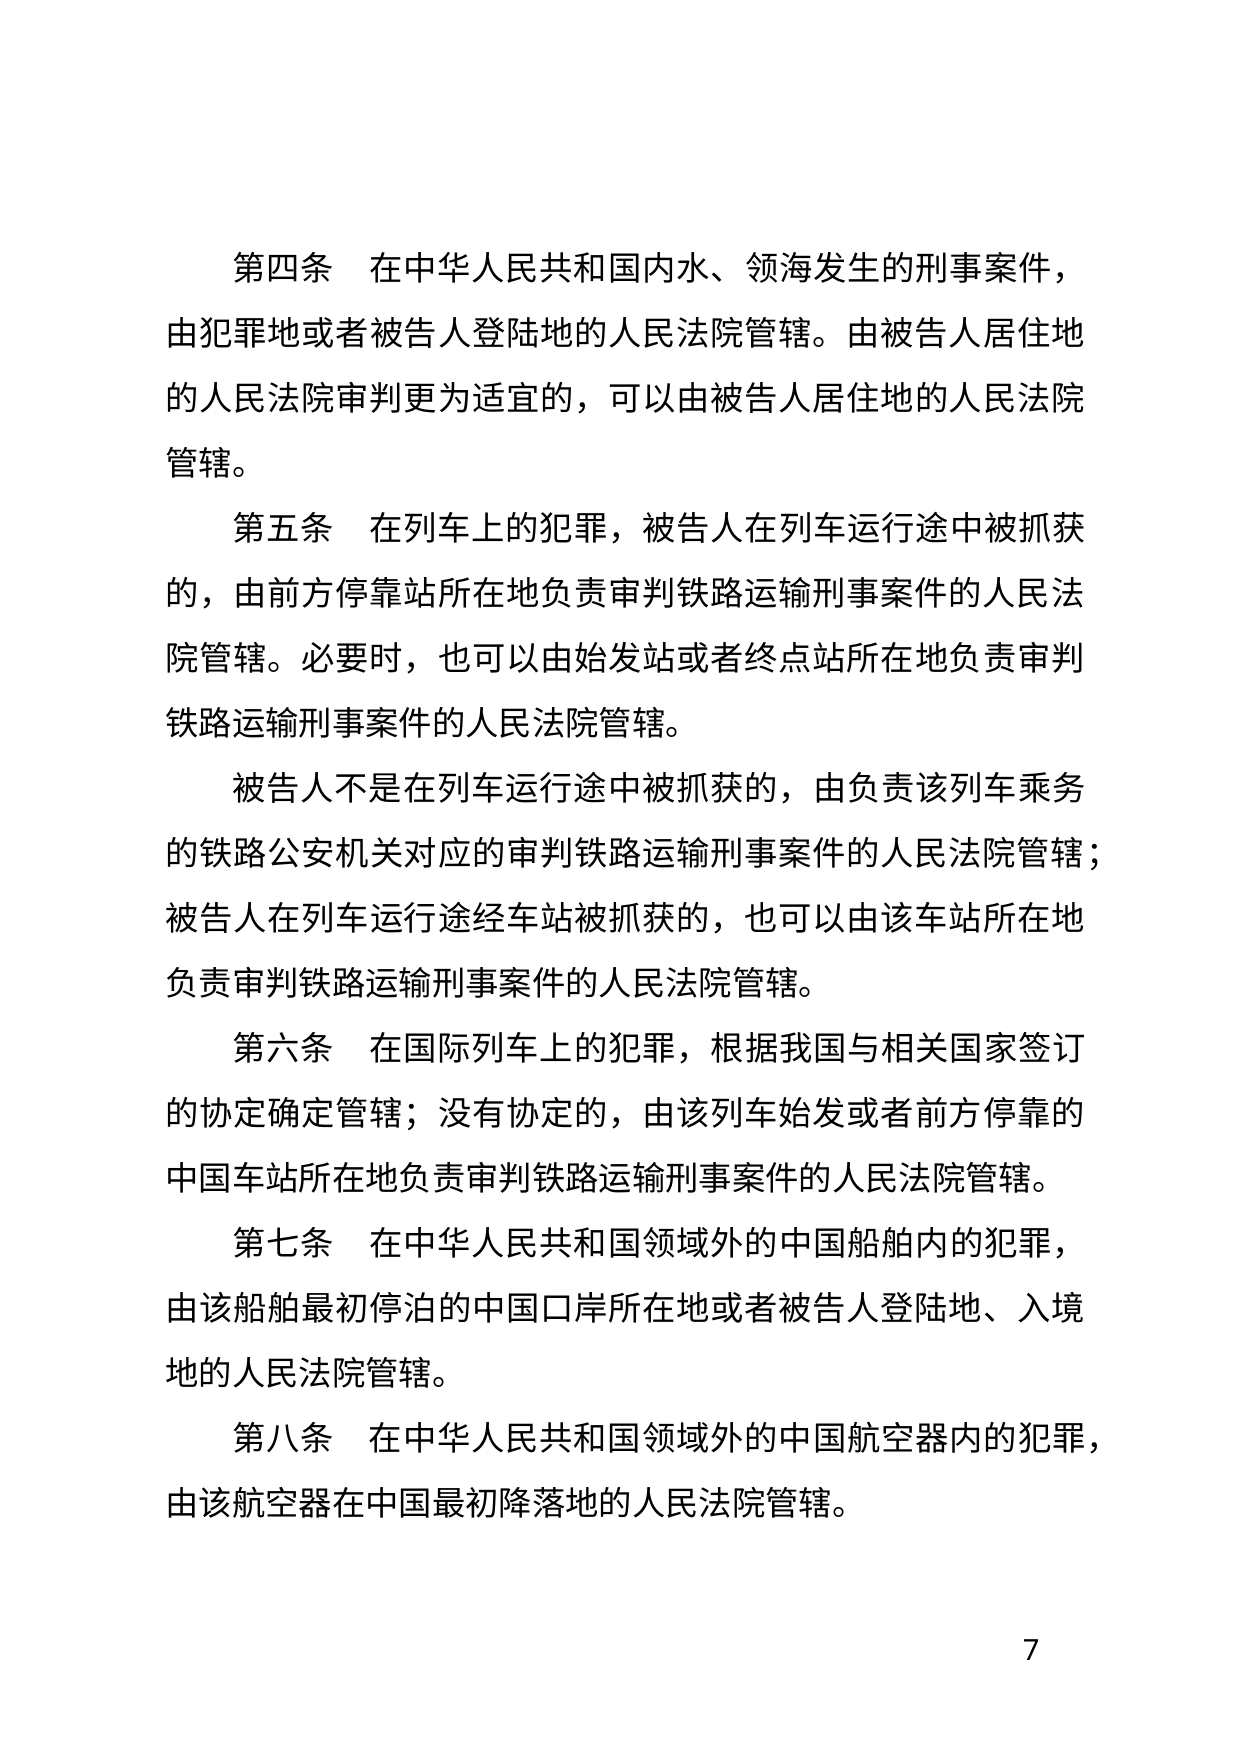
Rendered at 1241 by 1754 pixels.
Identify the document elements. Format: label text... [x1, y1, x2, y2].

text 第七条 在中华人民共和国领域外的中国船舶内的犯罪，由该船舶最初停泊的中国口岸所在地或者被告人登陆地、入境地的人民法院管辖。 [165, 1208, 1087, 1403]
text 第五条 在列车上的犯罪，被告人在列车运行途中被抓获的，由前方停靠站所在地负责审判铁路运输刑事案件的人民法院管辖。必要时，也可以由始发站或者终点站所在地负责审判铁路运输刑事案件的人民法院管辖。 [165, 493, 1087, 753]
text 第六条 在国际列车上的犯罪，根据我国与相关国家签订的协定确定管辖；没有协定的，由该列车始发或者前方停靠的中国车站所在地负责审判铁路运输刑事案件的人民法院管辖。 [165, 1013, 1087, 1208]
text 第八条 在中华人民共和国领域外的中国航空器内的犯罪，由该航空器在中国最初降落地的人民法院管辖。 [165, 1403, 1087, 1533]
text 被告人不是在列车运行途中被抓获的，由负责该列车乘务的铁路公安机关对应的审判铁路运输刑事案件的人民法院管辖；被告人在列车运行途经车站被抓获的，也可以由该车站所在地负责审判铁路运输刑事案件的人民法院管辖。 [165, 753, 1087, 1013]
text 第四条 在中华人民共和国内水、领海发生的刑事案件，由犯罪地或者被告人登陆地的人民法院管辖。由被告人居住地的人民法院审判更为适宜的，可以由被告人居住地的人民法院管辖。 [165, 233, 1087, 493]
